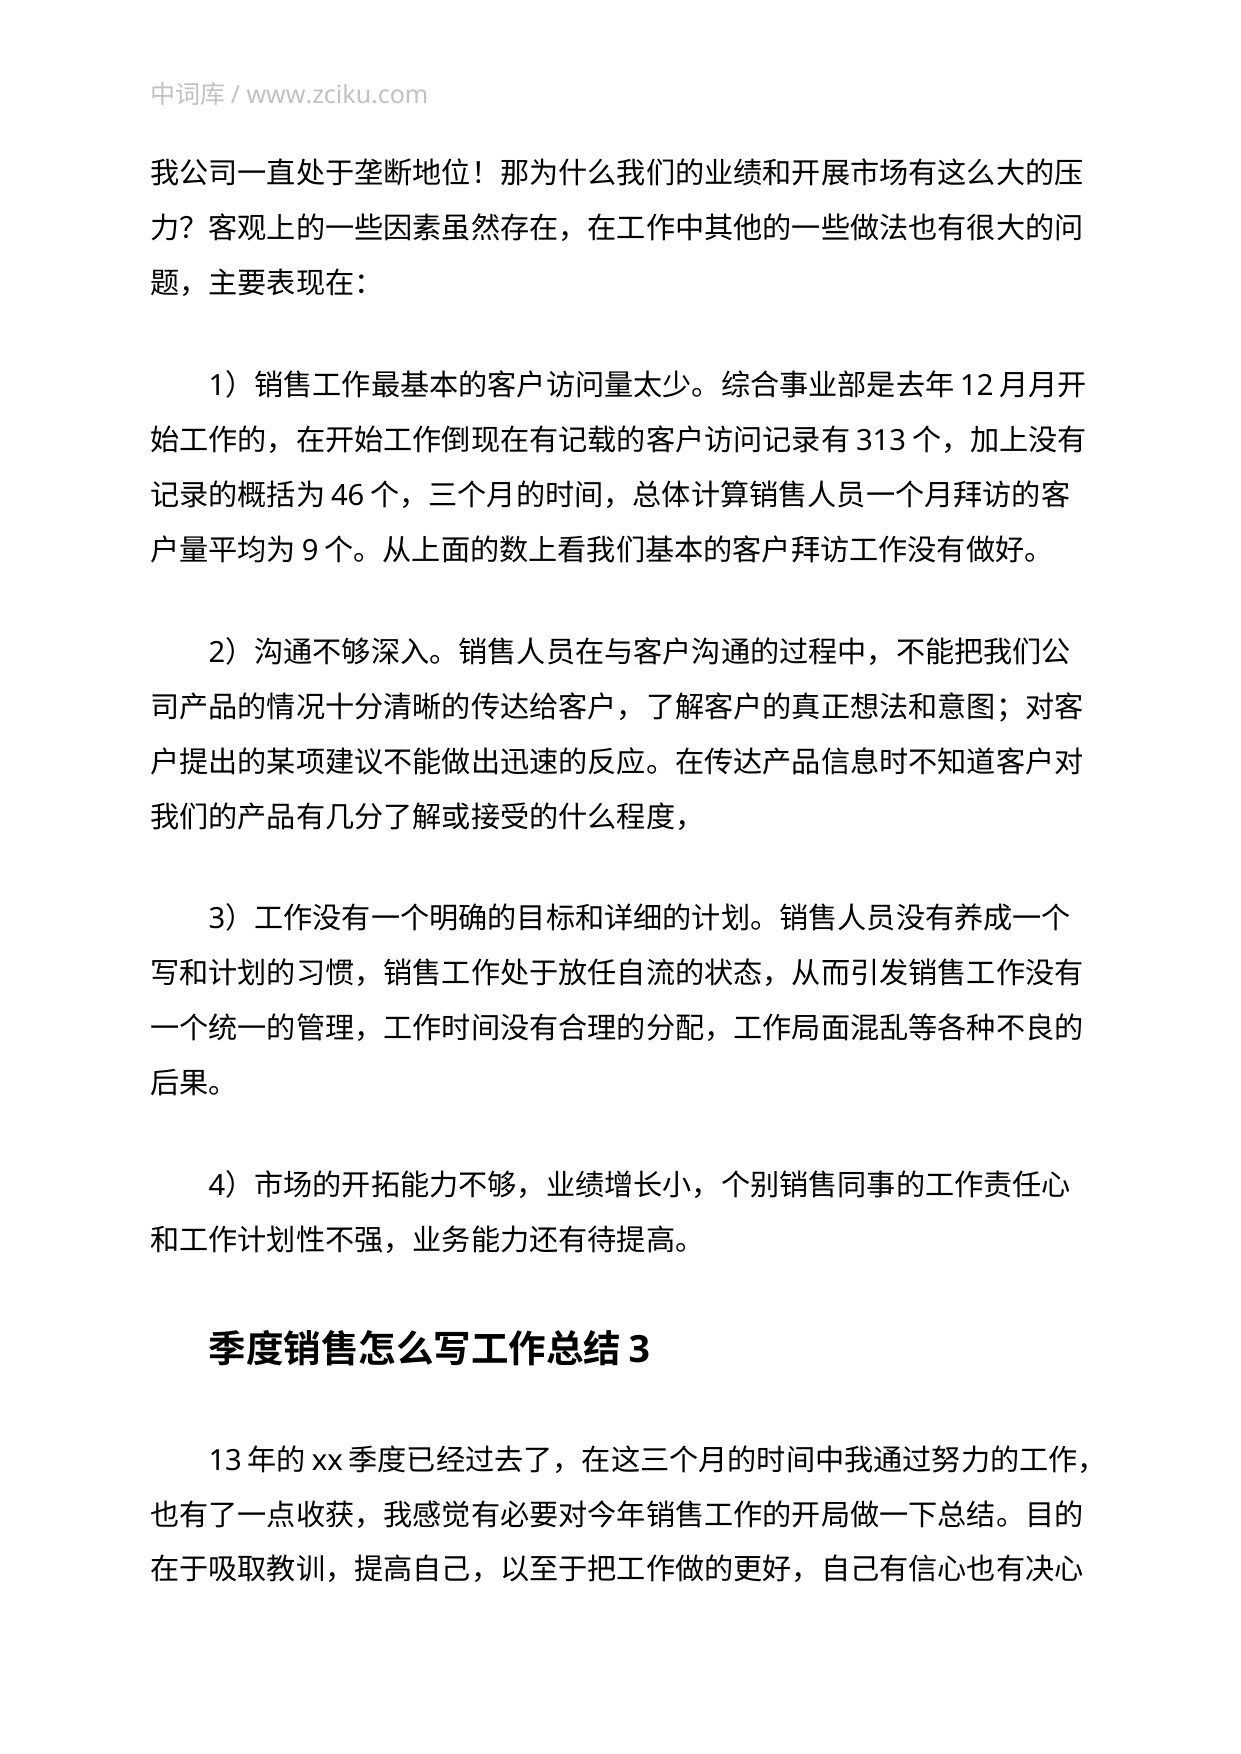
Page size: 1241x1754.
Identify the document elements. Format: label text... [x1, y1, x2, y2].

text 4）市场的开拓能力不够，业绩增长小，个别销售同事的工作责任心和工作计划性不强，业务能力还有待提高。 [150, 1162, 1090, 1259]
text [150, 1436, 1090, 1588]
text 3）工作没有一个明确的目标和详细的计划。销售人员没有养成一个写和计划的习惯，销售工作处于放任自流的状态，从而引发销售工作没有一个统一的管理，工作时间没有合理的分配，工作局面混乱等各种不良的后果。 [150, 895, 1090, 1102]
text 1）销售工作最基本的客户访问量太少。综合事业部是去年12月月开始工作的，在开始工作倒现在有记载的客户访问记录有313个，加上没有记录的概括为46个，三个月的时间，总体计算销售人员一个月拜访的客户量平均为9个。从上面的数上看我们基本的客户拜访工作没有做好。 [150, 362, 1090, 569]
text 季度销售怎么写工作总结3 [150, 1318, 1090, 1373]
text 2）沟通不够深入。销售人员在与客户沟通的过程中，不能把我们公司产品的情况十分清晰的传达给客户，了解客户的真正想法和意图；对客户提出的某项建议不能做出迅速的反应。在传达产品信息时不知道客户对我们的产品有几分了解或接受的什么程度， [150, 628, 1090, 836]
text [150, 150, 1090, 302]
